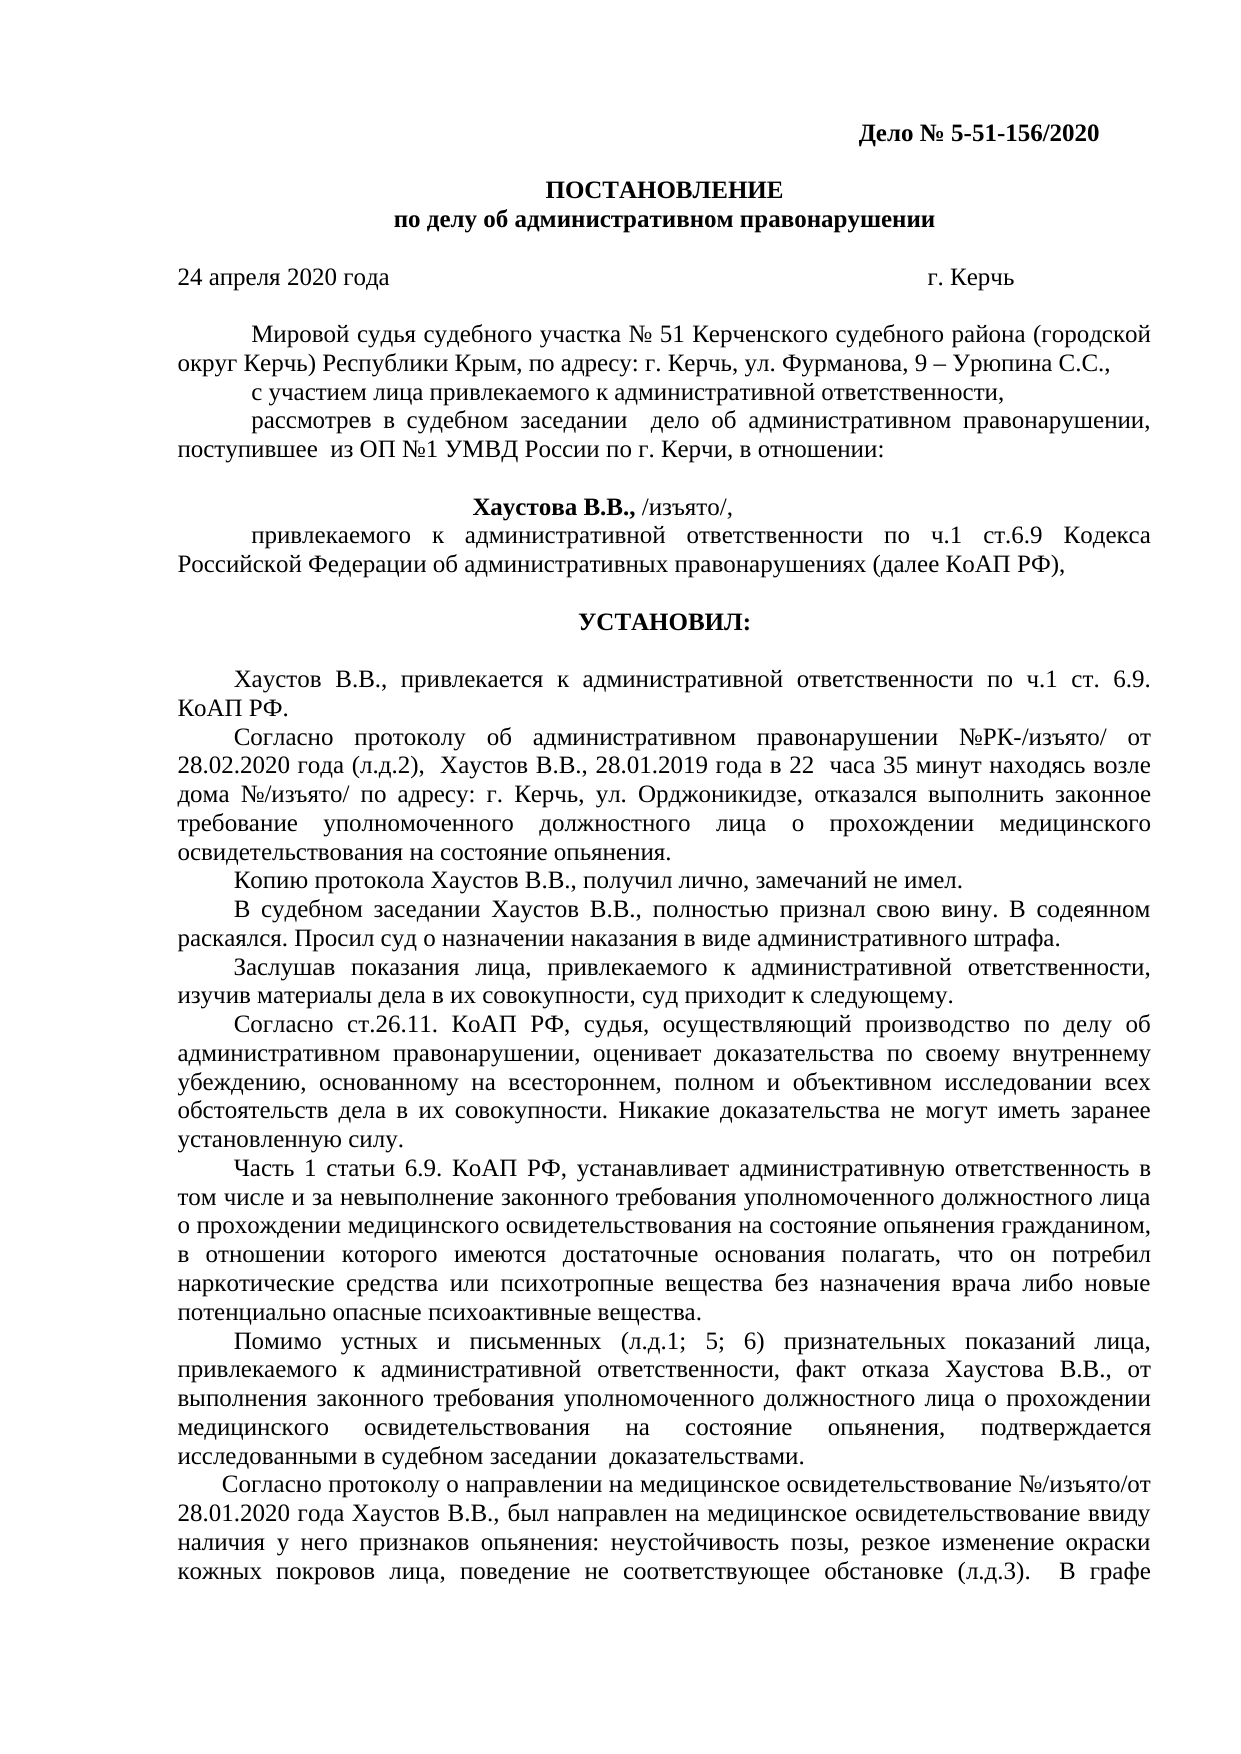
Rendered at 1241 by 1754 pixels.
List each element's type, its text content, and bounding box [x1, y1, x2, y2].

text Копию протокола Хаустов В.В., получил лично, замечаний не имел. [177, 866, 1152, 894]
text с участием лица привлекаемого к административной ответственности, [177, 377, 1152, 406]
text Часть 1 статьи 6.9. КоАП РФ, устанавливает административную ответственность в том числе и за невыполнение законного требования уполномоченного должностного лица о прохождении медицинского освидетельствования на состояние опьянения гражданином, в отношении которого имеются достаточные основания полагать, что он потребил наркотические средства или психотропные вещества без назначения врача либо новые потенциально опасные психоактивные вещества. [177, 1153, 1152, 1326]
text Согласно протоколу об административном правонарушении №РК-/изъято/ от 28.02.2020 года (л.д.2), Хаустов В.В., 28.01.2019 года в 22 часа 35 минут находясь возле дома №/изъято/ по адресу: г. Керчь, ул. Орджоникидзе, отказался выполнить законное требование уполномоченного должностного лица о прохождении медицинского освидетельствования на состояние опьянения. [177, 722, 1152, 866]
text УСТАНОВИЛ: [177, 607, 1152, 636]
text В судебном заседании Хаустов В.В., полностью признал свою вину. В содеянном раскаялся. Просил суд о назначении наказания в виде административного штрафа. [177, 894, 1152, 952]
text Согласно ст.26.11. КоАП РФ, судья, осуществляющий производство по делу об административном правонарушении, оценивает доказательства по своему внутреннему убеждению, основанному на всестороннем, полном и объективном исследовании всех обстоятельств дела в их совокупности. Никакие доказательства не могут иметь заранее установленную силу. [177, 1009, 1152, 1153]
text привлекаемого к административной ответственности по ч.1 ст.6.9 Кодекса Российской Федерации об административных правонарушениях (далее КоАП РФ), [177, 521, 1152, 578]
title Дело № 5-51-156/2020 [177, 118, 1152, 147]
text Хаустов В.В., привлекается к административной ответственности по ч.1 ст. 6.9. КоАП РФ. [177, 664, 1152, 722]
text рассмотрев в судебном заседании дело об административном правонарушении, поступившее из ОП №1 УМВД России по г. Керчи, в отношении: [177, 406, 1152, 463]
text Мировой судья судебного участка № 51 Керченского судебного района (городской округ Керчь) Республики Крым, по адресу: г. Керчь, ул. Фурманова, 9 – Урюпина С.С., [177, 319, 1152, 377]
title ПОСТАНОВЛЕНИЕ [177, 176, 1152, 204]
title по делу об административном правонарушении [177, 204, 1152, 233]
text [177, 1469, 1152, 1584]
text Хаустова В.В., /изъято/, [472, 492, 1152, 521]
text Помимо устных и письменных (л.д.1; 5; 6) признательных показаний лица, привлекаемого к административной ответственности, факт отказа Хаустова В.В., от выполнения законного требования уполномоченного должностного лица о прохождении медицинского освидетельствования на состояние опьянения, подтверждается исследованными в судебном заседании доказательствами. [177, 1326, 1152, 1469]
text Заслушав показания лица, привлекаемого к административной ответственности, изучив материалы дела в их совокупности, суд приходит к следующему. [177, 952, 1152, 1009]
text 24 апреля 2020 года г. Керчь [177, 262, 1152, 291]
